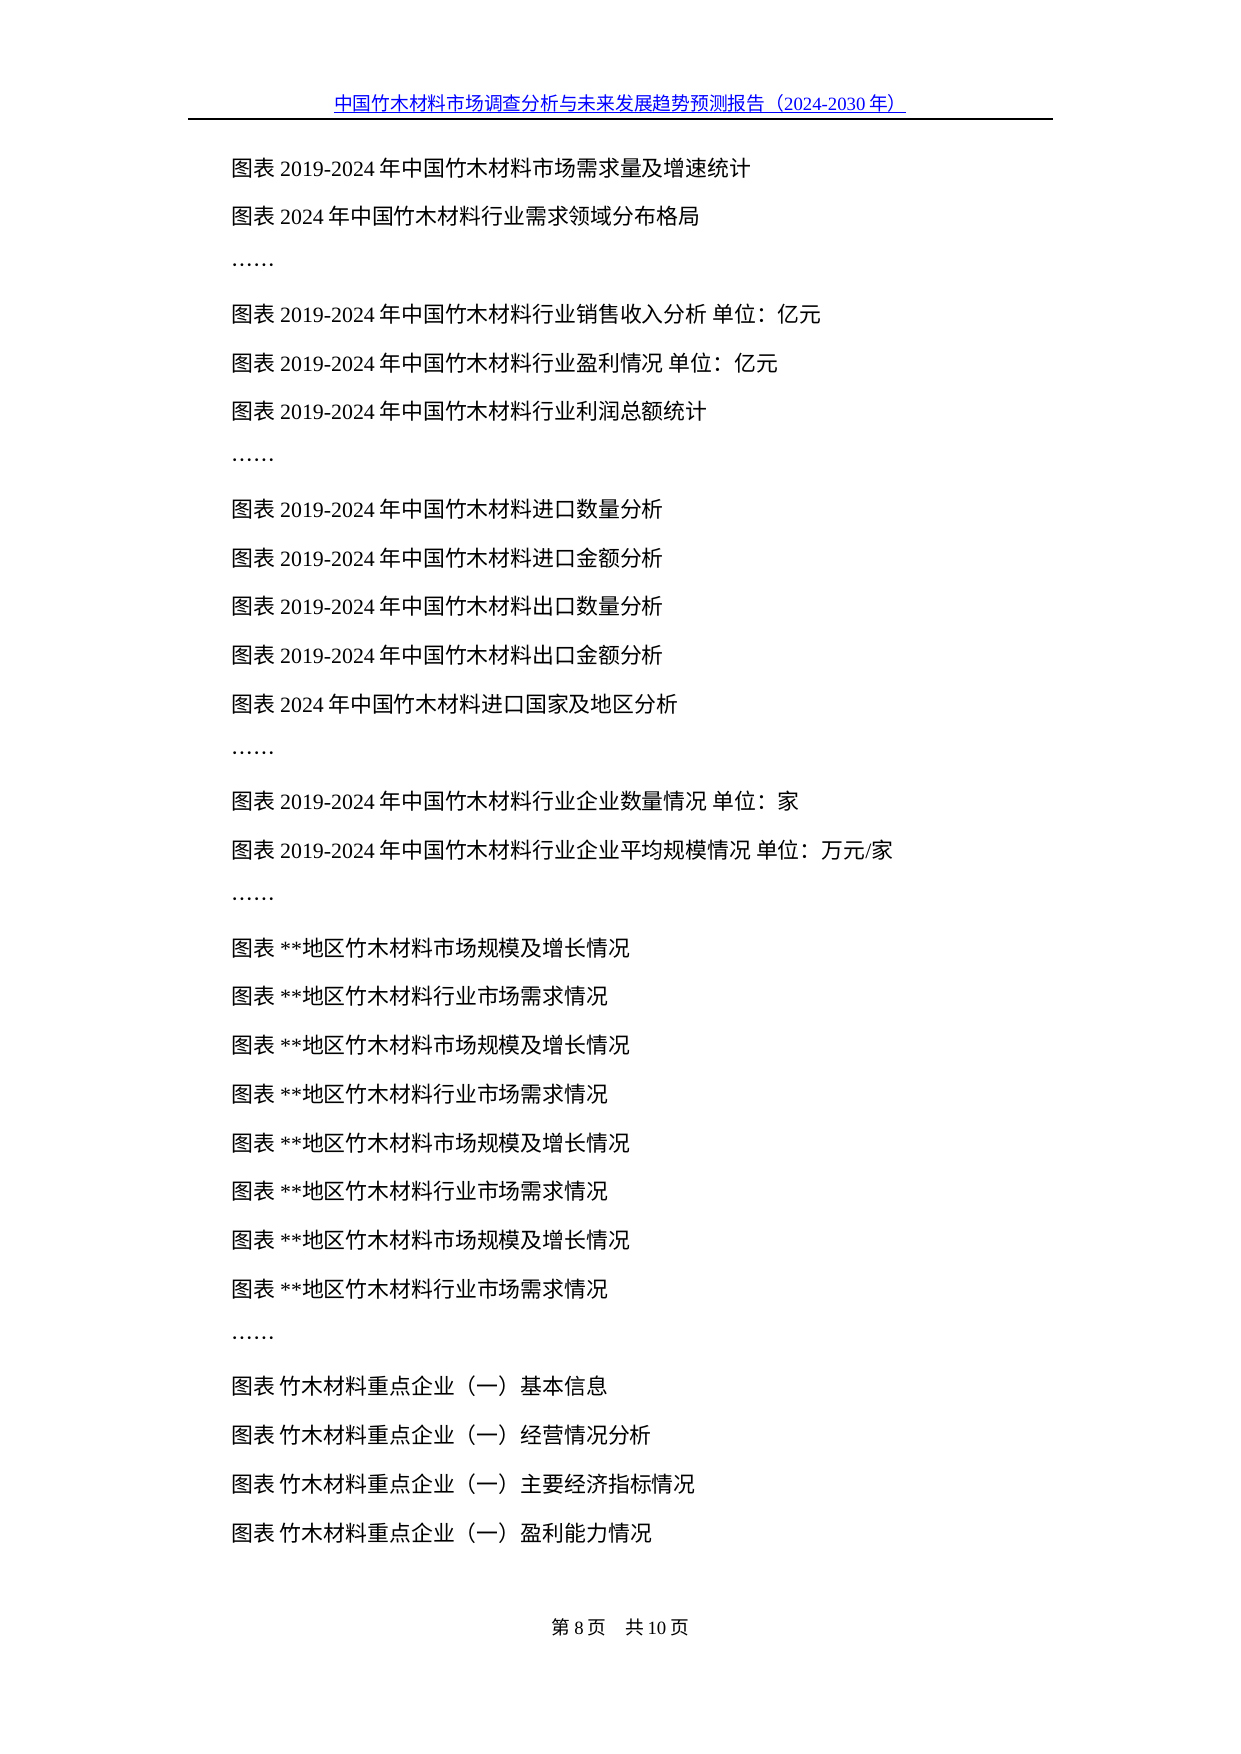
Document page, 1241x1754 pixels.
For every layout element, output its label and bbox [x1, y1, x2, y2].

text [187, 150, 1053, 1548]
